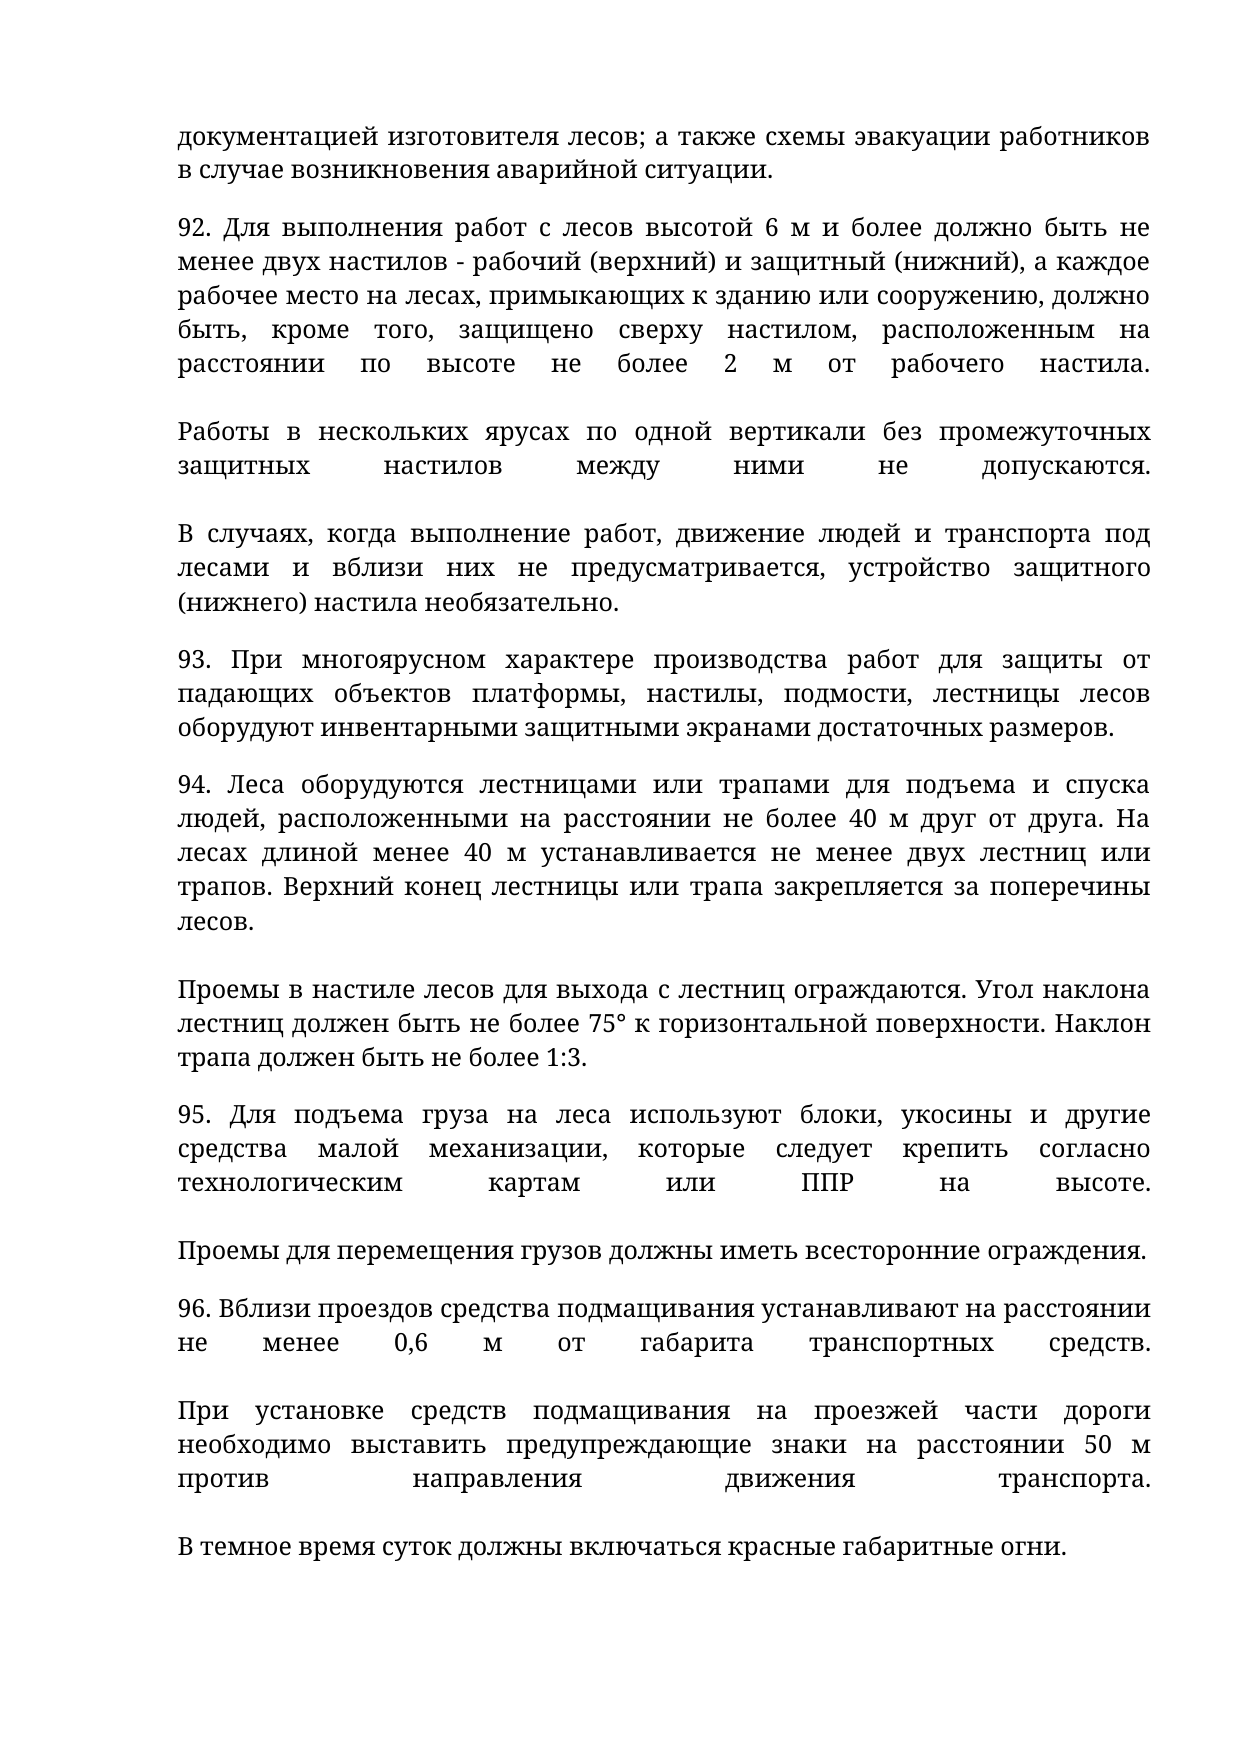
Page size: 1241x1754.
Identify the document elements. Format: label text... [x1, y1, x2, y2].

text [177, 118, 1152, 186]
text 96. Вблизи проездов средства подмащивания устанавливают на расстоянии не менее 0,6 м от габарита транспортных средств. При установке средств подмащивания на проезжей части дороги необходимо выставить предупреждающие знаки на расстоянии 50 м против направления движения транспорта. В темное время суток должны включаться красные габаритные огни. [177, 1290, 1152, 1563]
text 95. Для подъема груза на леса используют блоки, укосины и другие средства малой механизации, которые следует крепить согласно технологическим картам или ППР на высоте. Проемы для перемещения грузов должны иметь всесторонние ограждения. [177, 1097, 1152, 1267]
text 92. Для выполнения работ с лесов высотой 6 м и более должно быть не менее двух настилов - рабочий (верхний) и защитный (нижний), а каждое рабочее место на лесах, примыкающих к зданию или сооружению, должно быть, кроме того, защищено сверху настилом, расположенным на расстоянии по высоте не более 2 м от рабочего настила. Работы в нескольких ярусах по одной вертикали без промежуточных защитных настилов между ними не допускаются. В случаях, когда выполнение работ, движение людей и транспорта под лесами и вблизи них не предусматривается, устройство защитного (нижнего) настила необязательно. [177, 209, 1152, 618]
text 94. Леса оборудуются лестницами или трапами для подъема и спуска людей, расположенными на расстоянии не более 40 м друг от друга. На лесах длиной менее 40 м устанавливается не менее двух лестниц или трапов. Верхний конец лестницы или трапа закрепляется за поперечины лесов. Проемы в настиле лесов для выхода с лестниц ограждаются. Угол наклона лестниц должен быть не более 75° к горизонтальной поверхности. Наклон трапа должен быть не более 1:3. [177, 767, 1152, 1073]
text 93. При многоярусном характере производства работ для защиты от падающих объектов платформы, настилы, подмости, лестницы лесов оборудуют инвентарными защитными экранами достаточных размеров. [177, 641, 1152, 744]
